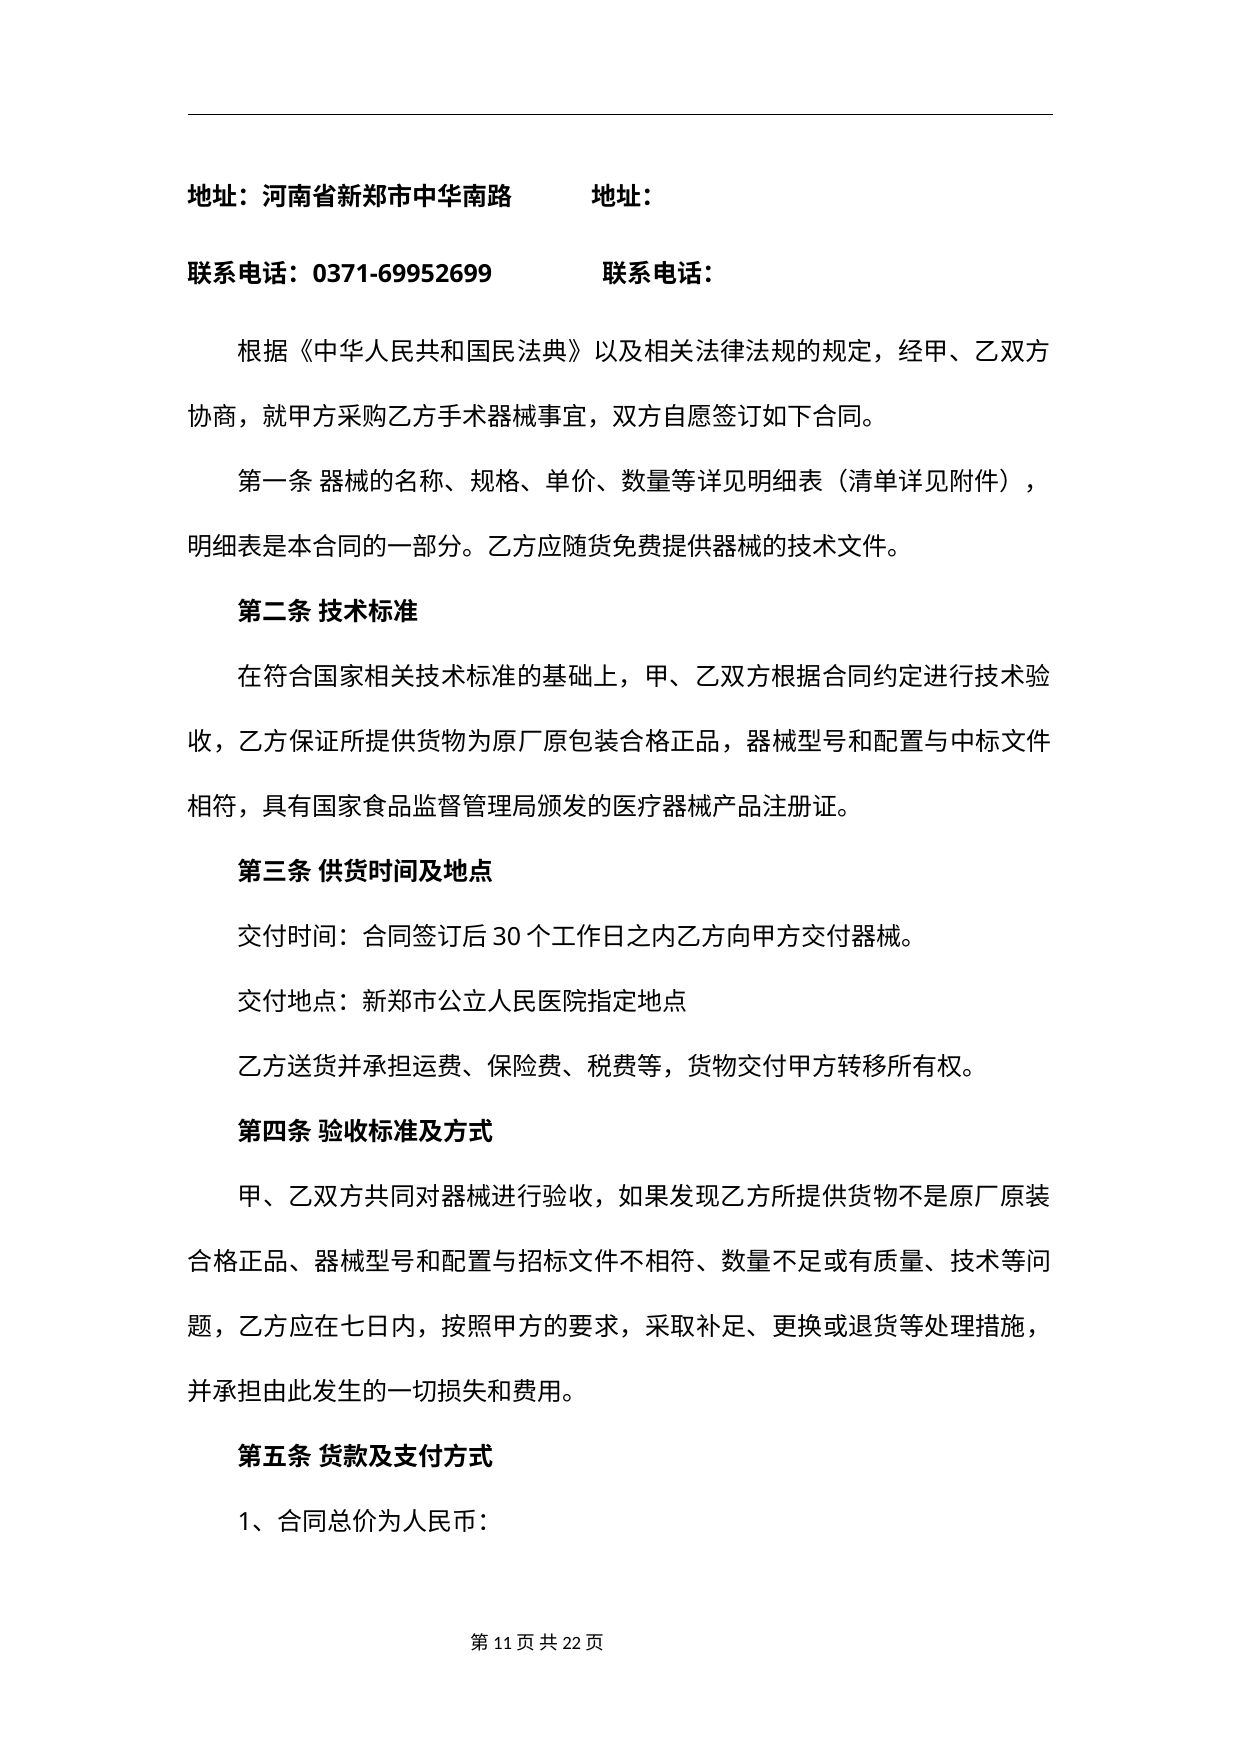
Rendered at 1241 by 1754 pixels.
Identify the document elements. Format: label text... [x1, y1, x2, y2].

text 乙方送货并承担运费、保险费、税费等，货物交付甲方转移所有权。 [187, 1032, 1053, 1097]
text 联系电话：0371-69952699 联系电话： [187, 239, 1053, 304]
text 第三条 供货时间及地点 [187, 837, 1053, 902]
text 在符合国家相关技术标准的基础上，甲、乙双方根据合同约定进行技术验收，乙方保证所提供货物为原厂原包装合格正品，器械型号和配置与中标文件相符，具有国家食品监督管理局颁发的医疗器械产品注册证。 [187, 642, 1053, 837]
text 第一条 器械的名称、规格、单价、数量等详见明细表（清单详见附件），明细表是本合同的一部分。乙方应随货免费提供器械的技术文件。 [187, 447, 1053, 577]
text 1、合同总价为人民币： [187, 1487, 1053, 1552]
text 交付时间：合同签订后30个工作日之内乙方向甲方交付器械。 [187, 902, 1053, 967]
text 第五条 货款及支付方式 [187, 1422, 1053, 1487]
text 地址：河南省新郑市中华南路 地址： [187, 162, 1053, 227]
text 第四条 验收标准及方式 [187, 1097, 1053, 1162]
text 第二条 技术标准 [187, 577, 1053, 642]
text 交付地点：新郑市公立人民医院指定地点 [187, 967, 1053, 1032]
text 甲、乙双方共同对器械进行验收，如果发现乙方所提供货物不是原厂原装合格正品、器械型号和配置与招标文件不相符、数量不足或有质量、技术等问题，乙方应在七日内，按照甲方的要求，采取补足、更换或退货等处理措施，并承担由此发生的一切损失和费用。 [187, 1162, 1053, 1422]
text 根据《中华人民共和国民法典》以及相关法律法规的规定，经甲、乙双方协商，就甲方采购乙方手术器械事宜，双方自愿签订如下合同。 [187, 317, 1053, 447]
